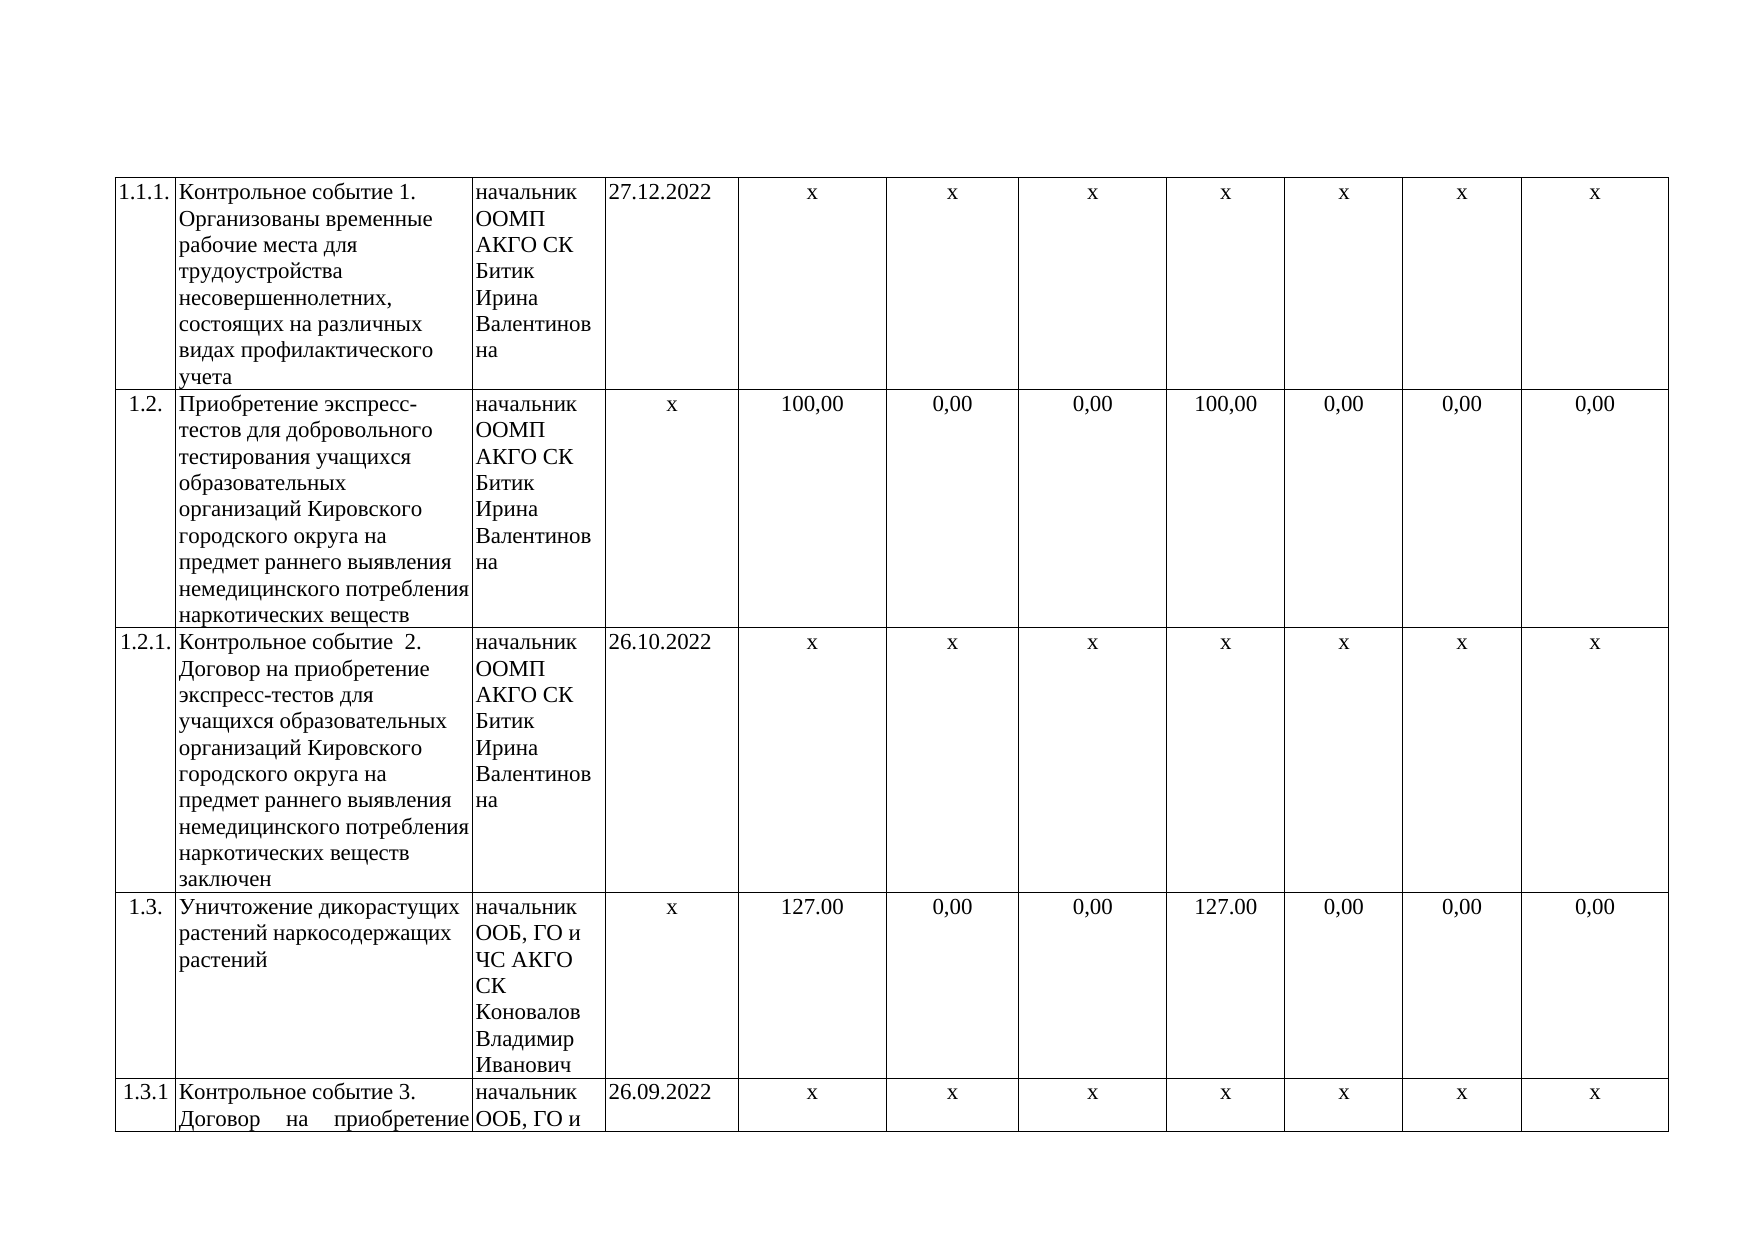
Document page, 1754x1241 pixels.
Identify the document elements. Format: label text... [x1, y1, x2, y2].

table_cell Контрольное событие 1. Организованы временные рабочие места для трудоустройства несовершеннолетних, состоящих на различных видах профилактического учета [176, 178, 472, 389]
table_cell х [887, 1079, 1018, 1131]
table_cell х [1167, 178, 1284, 389]
table_cell х [1403, 628, 1521, 892]
table_cell х [1019, 1079, 1166, 1131]
table_cell х [739, 1079, 886, 1131]
table_cell 0,00 [1019, 390, 1166, 627]
table_cell х [1285, 178, 1402, 389]
table_cell х [1522, 1079, 1668, 1131]
table_cell х [887, 628, 1018, 892]
table_cell х [887, 178, 1018, 389]
table_cell х [1403, 178, 1521, 389]
table_cell х [1522, 178, 1668, 389]
table_cell 0,00 [1285, 390, 1402, 627]
table_cell х [606, 390, 738, 627]
table_cell начальник ООБ, ГО и ЧС АКГО СК Коновалов Владимир Иванович [473, 893, 605, 1077]
table_cell 1.2.1. [116, 628, 175, 892]
table_cell 0,00 [1522, 893, 1668, 1077]
table_cell 1.3. [116, 893, 175, 1077]
table_cell х [1019, 628, 1166, 892]
table_cell 127.00 [1167, 893, 1284, 1077]
table_cell х [1285, 1079, 1402, 1131]
table_cell 27.12.2022 [606, 178, 738, 389]
table_cell 1.3.1 [116, 1079, 175, 1131]
table_cell х [1167, 628, 1284, 892]
table_cell 0,00 [1522, 390, 1668, 627]
table_cell х [606, 893, 738, 1077]
table_cell 1.1.1. [116, 178, 175, 389]
table_cell х [1167, 1079, 1284, 1131]
table_cell х [739, 628, 886, 892]
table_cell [473, 1079, 605, 1131]
table_cell 100,00 [1167, 390, 1284, 627]
table_cell 0,00 [887, 893, 1018, 1077]
table_cell начальник ООМП АКГО СК Битик Ирина Валентиновна [473, 178, 605, 389]
table_cell начальник ООМП АКГО СК Битик Ирина Валентиновна [473, 390, 605, 627]
table_cell Контрольное событие 2. Договор на приобретение экспресс-тестов для учащихся образовательных организаций Кировского городского округа на предмет раннего выявления немедицинского потребления наркотических веществ заключен [176, 628, 472, 892]
table_cell 100,00 [739, 390, 886, 627]
table_cell начальник ООМП АКГО СК Битик Ирина Валентиновна [473, 628, 605, 892]
table_cell Приобретение экспресс-тестов для добровольного тестирования учащихся образовательных организаций Кировского городского округа на предмет раннего выявления немедицинского потребления наркотических веществ [176, 390, 472, 627]
table_cell х [1403, 1079, 1521, 1131]
table_cell х [1019, 178, 1166, 389]
table_cell 26.09.2022 [606, 1079, 738, 1131]
table_cell Уничтожение дикорастущих растений наркосодержащих растений [176, 893, 472, 1077]
table_cell х [1522, 628, 1668, 892]
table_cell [176, 1079, 472, 1131]
table_cell 127.00 [739, 893, 886, 1077]
table_cell х [739, 178, 886, 389]
table_cell 0,00 [1403, 390, 1521, 627]
table_cell 0,00 [887, 390, 1018, 627]
table_cell 0,00 [1019, 893, 1166, 1077]
table_cell 26.10.2022 [606, 628, 738, 892]
table_cell 1.2. [116, 390, 175, 627]
table_cell 0,00 [1285, 893, 1402, 1077]
table_cell х [1285, 628, 1402, 892]
table_cell 0,00 [1403, 893, 1521, 1077]
